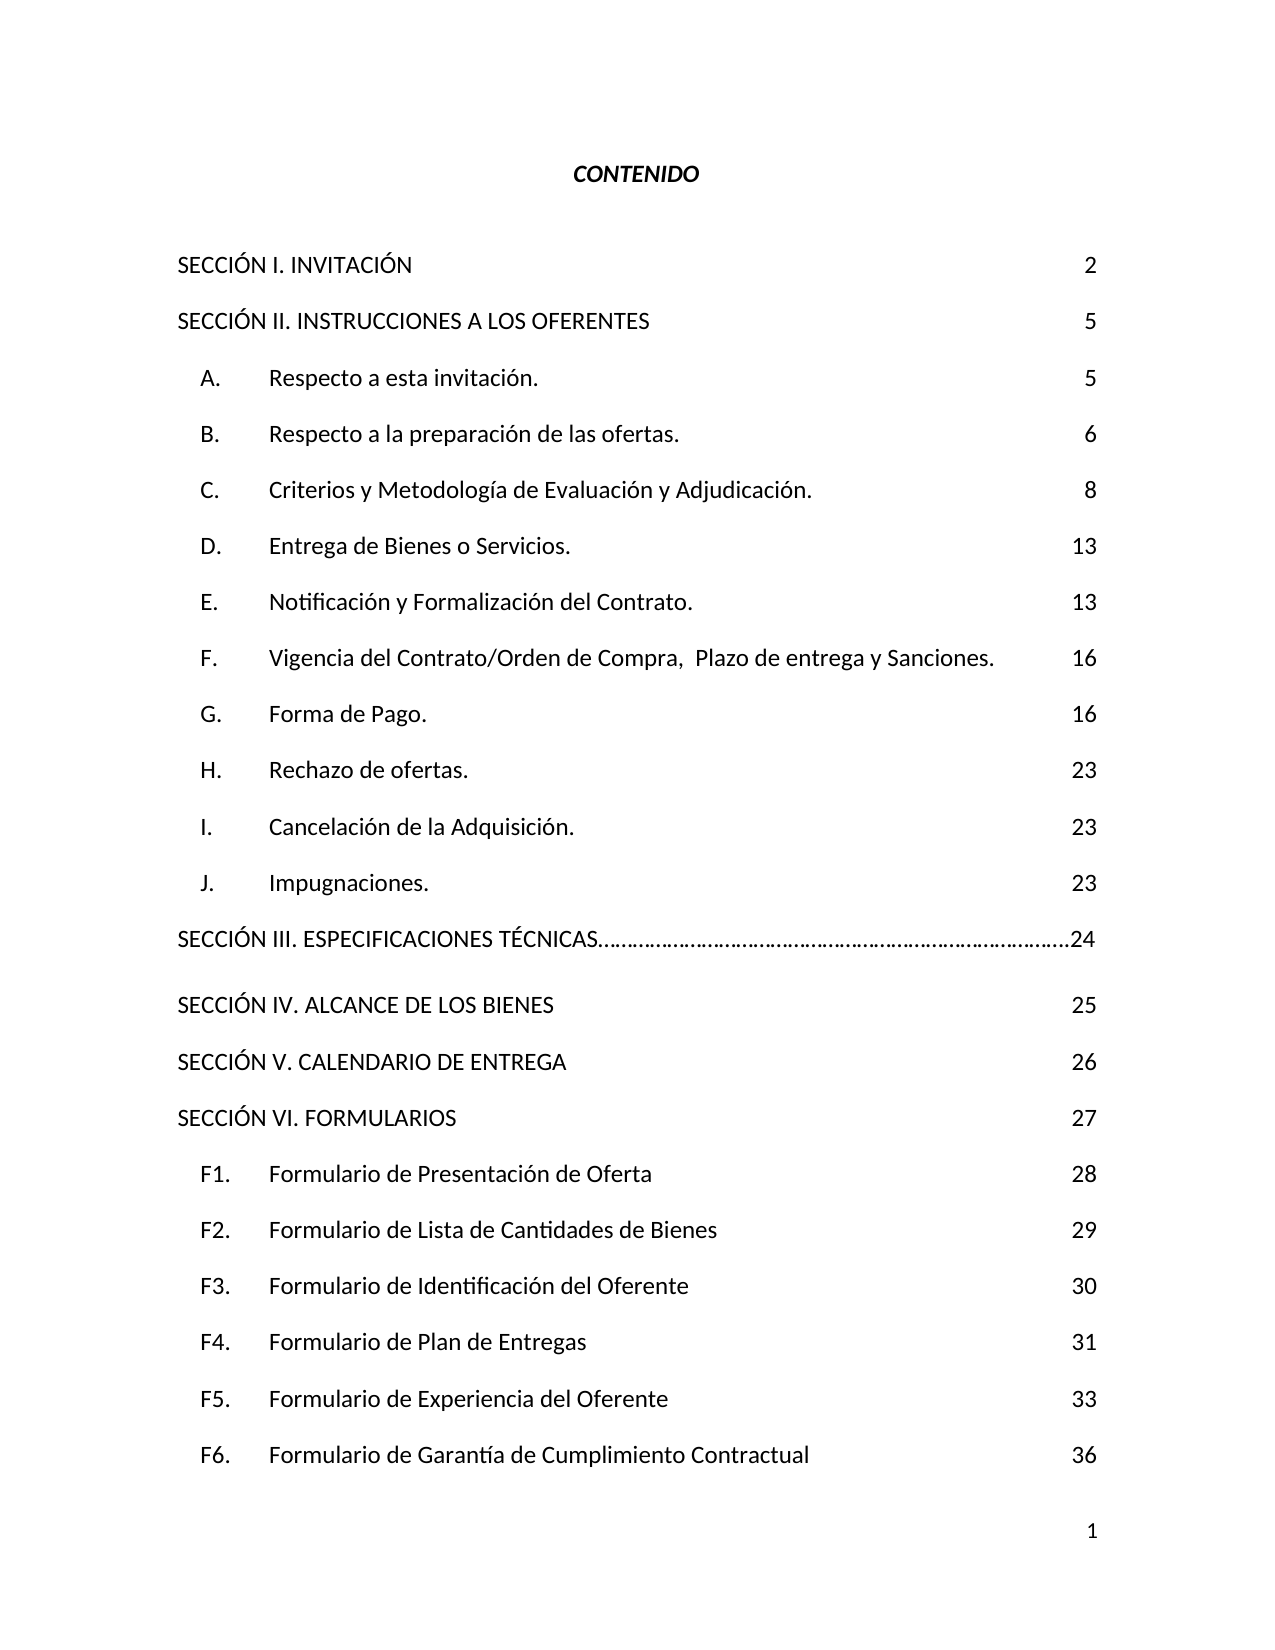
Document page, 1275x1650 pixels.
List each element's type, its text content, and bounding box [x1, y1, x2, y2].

text CONTENIDO [177, 158, 1098, 188]
